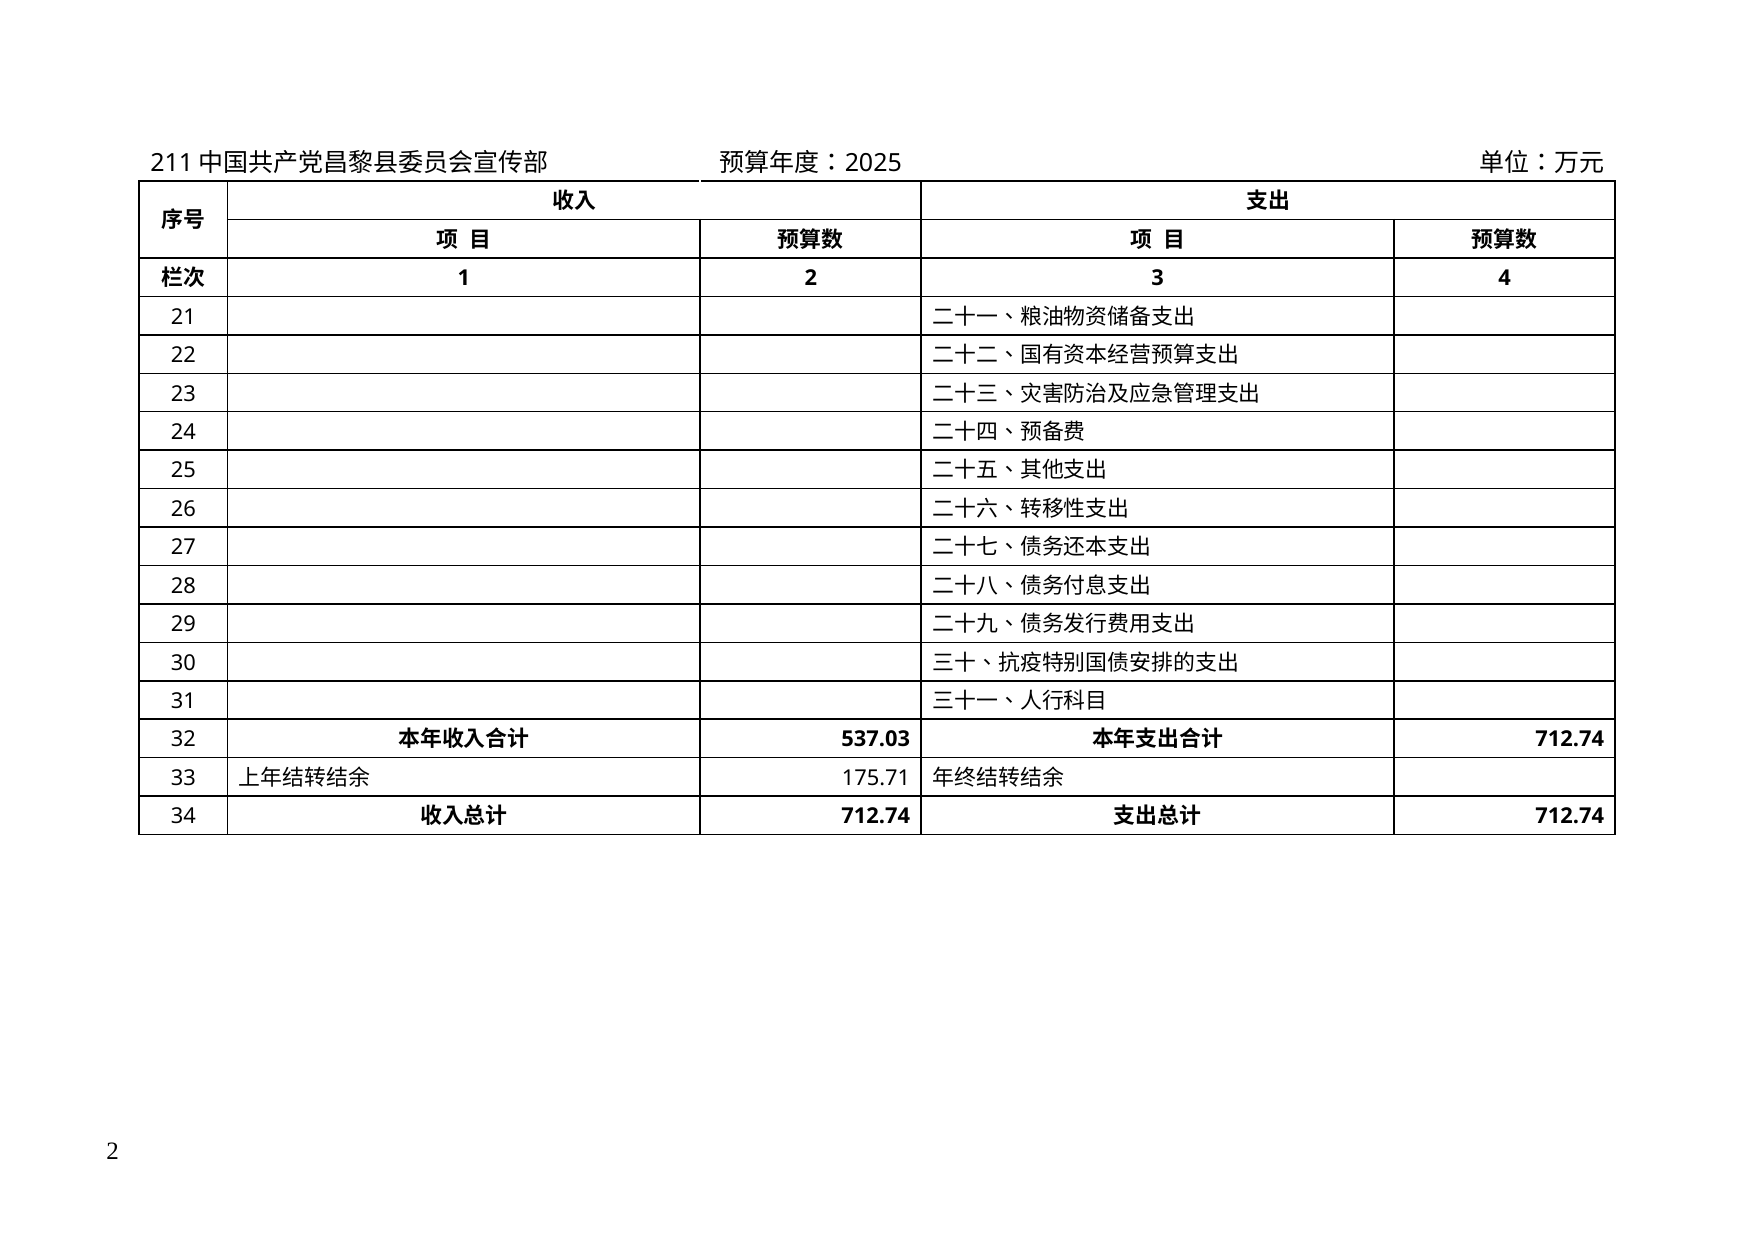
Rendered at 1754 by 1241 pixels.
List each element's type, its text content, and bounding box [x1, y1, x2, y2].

table_cell 175.71 [701, 758, 920, 795]
table_cell 21 [140, 297, 227, 334]
table_cell [1395, 336, 1614, 372]
table_cell [1395, 297, 1614, 334]
table_cell [701, 682, 920, 718]
table_cell 二十一、粮油物资储备支出 [922, 297, 1393, 334]
table_header 单位：万元 [922, 143, 1614, 180]
table_cell [1395, 412, 1614, 449]
table_cell [228, 605, 699, 641]
table_cell 支出总计 [922, 797, 1393, 834]
table_cell [701, 528, 920, 564]
table_cell [1395, 643, 1614, 680]
table_cell 序号 [140, 182, 227, 257]
table_cell 本年收入合计 [228, 720, 699, 757]
table_cell 32 [140, 720, 227, 757]
table_cell 29 [140, 605, 227, 641]
table_cell 28 [140, 566, 227, 603]
table_cell 收入总计 [228, 797, 699, 834]
table_cell 30 [140, 643, 227, 680]
table_cell [701, 489, 920, 526]
table_cell 31 [140, 682, 227, 718]
table_header 预算年度：2025 [701, 143, 920, 180]
table_cell 二十五、其他支出 [922, 451, 1393, 488]
table_cell 2 [701, 259, 920, 296]
table_cell 712.74 [1395, 797, 1614, 834]
table_cell 34 [140, 797, 227, 834]
table_cell 栏次 [140, 259, 227, 296]
table_cell 3 [922, 259, 1393, 296]
table_cell 收入 [228, 182, 920, 219]
table_cell [228, 528, 699, 564]
table_cell [1395, 566, 1614, 603]
table_cell 537.03 [701, 720, 920, 757]
table_cell 二十七、债务还本支出 [922, 528, 1393, 564]
table_cell [701, 412, 920, 449]
table_cell 27 [140, 528, 227, 564]
table_cell [701, 566, 920, 603]
table_cell [228, 412, 699, 449]
table_cell 24 [140, 412, 227, 449]
table_cell 年终结转结余 [922, 758, 1393, 795]
table_cell [228, 489, 699, 526]
table_cell 4 [1395, 259, 1614, 296]
table_cell [1395, 758, 1614, 795]
table_cell [701, 336, 920, 372]
table_cell 三十、抗疫特别国债安排的支出 [922, 643, 1393, 680]
table_cell [228, 566, 699, 603]
table_cell 三十一、人行科目 [922, 682, 1393, 718]
table_cell 二十九、债务发行费用支出 [922, 605, 1393, 641]
table_cell 项 目 [922, 220, 1393, 257]
table_cell 25 [140, 451, 227, 488]
table_cell [701, 643, 920, 680]
table_cell [1395, 451, 1614, 488]
table_cell [228, 297, 699, 334]
table_cell 二十六、转移性支出 [922, 489, 1393, 526]
table_cell [1395, 528, 1614, 564]
table_cell [1395, 605, 1614, 641]
table_cell [701, 605, 920, 641]
table_cell 支出 [922, 182, 1614, 219]
table_cell 22 [140, 336, 227, 372]
table_cell [701, 451, 920, 488]
table_cell 预算数 [701, 220, 920, 257]
table_header 211中国共产党昌黎县委员会宣传部 [140, 143, 699, 180]
table_cell 712.74 [1395, 720, 1614, 757]
table_cell 二十八、债务付息支出 [922, 566, 1393, 603]
table_cell [701, 297, 920, 334]
table_cell 33 [140, 758, 227, 795]
table_cell [701, 374, 920, 411]
table_cell [228, 682, 699, 718]
table_cell [228, 374, 699, 411]
table_cell [228, 643, 699, 680]
table_cell 26 [140, 489, 227, 526]
table_cell [1395, 374, 1614, 411]
table_cell [228, 336, 699, 372]
table_cell 预算数 [1395, 220, 1614, 257]
table_cell [1395, 682, 1614, 718]
table_cell 二十二、国有资本经营预算支出 [922, 336, 1393, 372]
table_cell 712.74 [701, 797, 920, 834]
table_cell 本年支出合计 [922, 720, 1393, 757]
table_cell 上年结转结余 [228, 758, 699, 795]
table_cell 项 目 [228, 220, 699, 257]
table_cell 1 [228, 259, 699, 296]
table_cell [1395, 489, 1614, 526]
table_cell 二十三、灾害防治及应急管理支出 [922, 374, 1393, 411]
table_cell 23 [140, 374, 227, 411]
table_cell [228, 451, 699, 488]
table_cell 二十四、预备费 [922, 412, 1393, 449]
